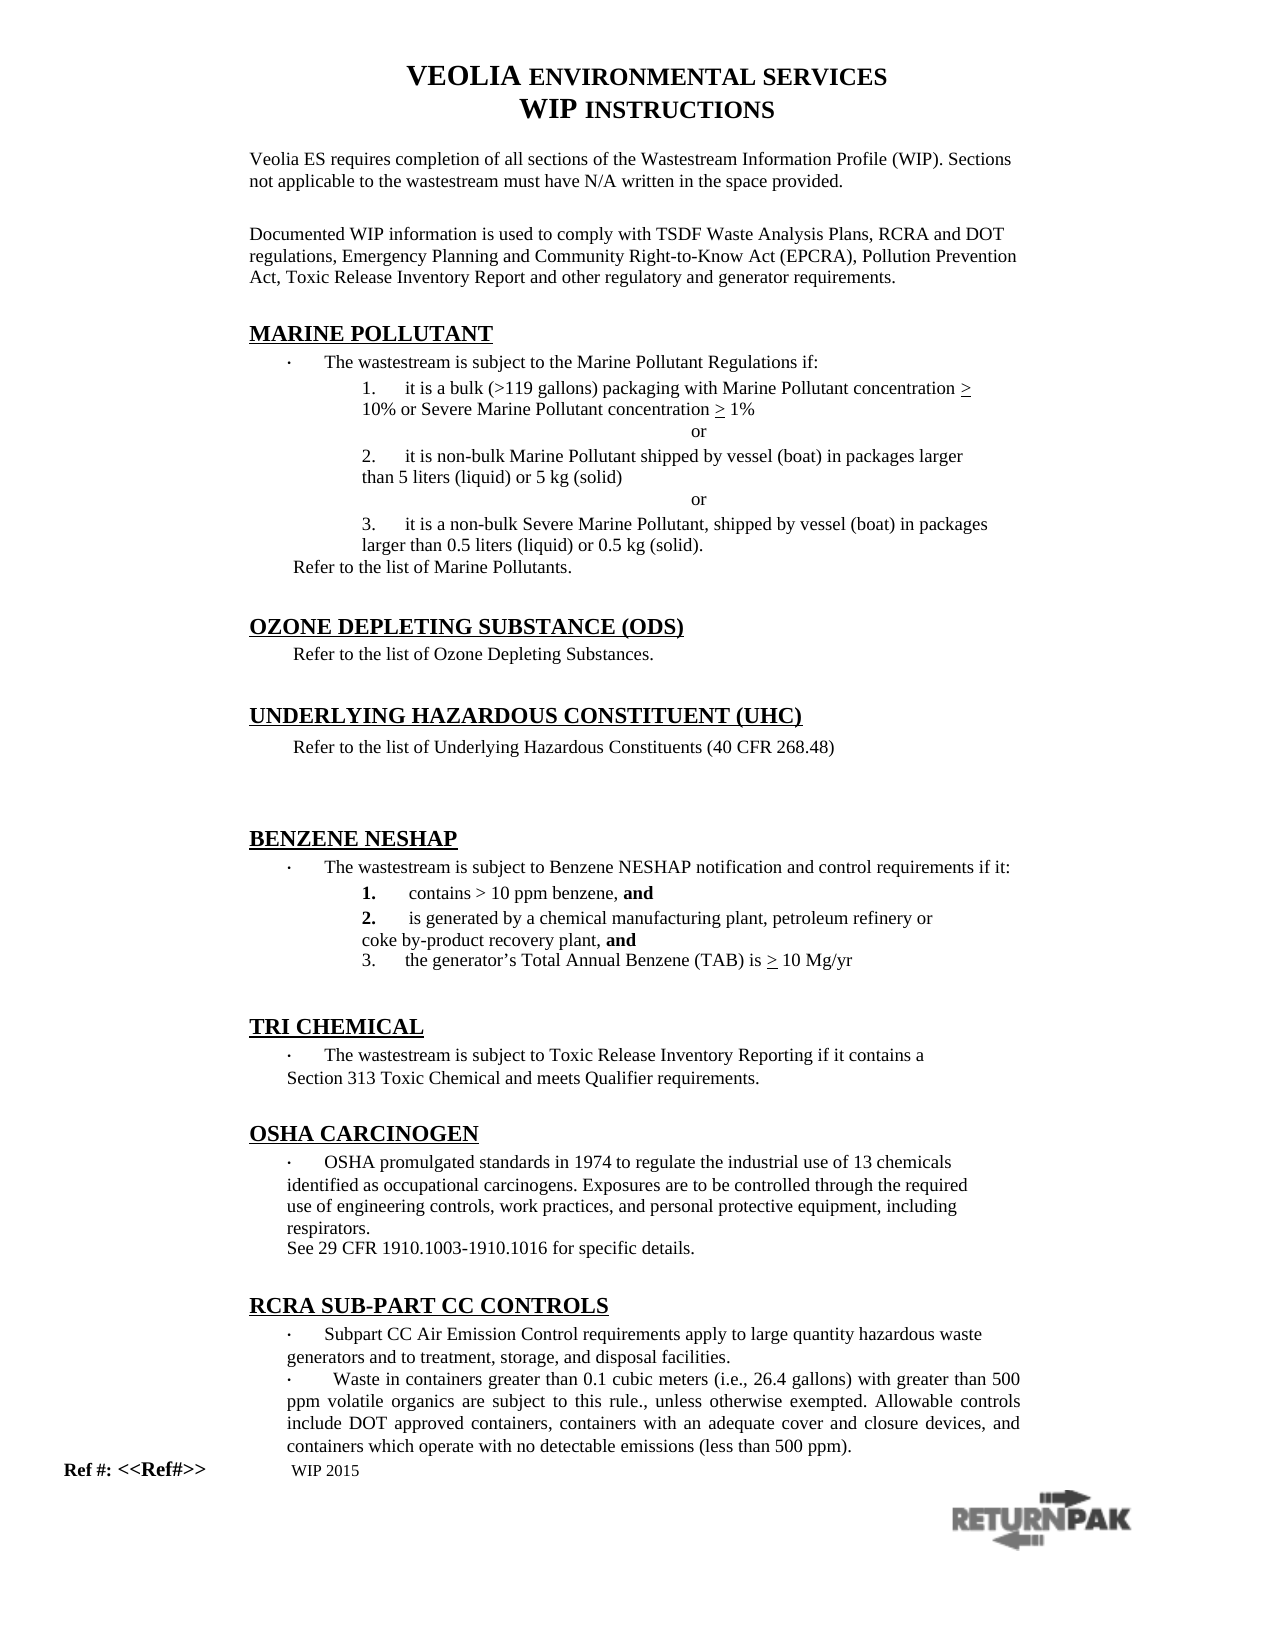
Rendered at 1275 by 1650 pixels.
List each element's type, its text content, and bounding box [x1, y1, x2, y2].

text See 29 CFR 1910.1003-1910.1016 for specific details. [287, 1238, 1230, 1258]
text RCRA SUB-PART CC CONTROLS [249, 1292, 1230, 1319]
text BENZENE NESHAP [249, 826, 1230, 852]
text · The wastestream is subject to Toxic Release Inventory Reporting if it contains a Section 313 Toxic Chemical and meets Qualifier requirements. [287, 1044, 980, 1088]
text MARINE POLLUTANT [249, 320, 1230, 347]
text 3. the generator’s Total Annual Benzene (TAB) is > 10 Mg/yr [362, 951, 1230, 971]
text Ref #: <<Ref#>> WIP 2015 [64, 1457, 1230, 1481]
text 3. it is a non-bulk Severe Marine Pollutant, shipped by vessel (boat) in packages larger than 0.5 liters (liquid) or 0.5 kg (solid). [362, 513, 1009, 556]
picture [952, 1490, 1133, 1551]
text 2. is generated by a chemical manufacturing plant, petroleum refinery or coke by-product recovery plant, and [362, 907, 963, 951]
text · OSHA promulgated standards in 1974 to regulate the industrial use of 13 chemicals identified as occupational carcinogens. Exposures are to be controlled through the required use of engineering controls, work practices, and personal protective equipment, including respirators. [287, 1151, 970, 1238]
text VEOLIA ENVIRONMENTAL SERVICES [64, 58, 1230, 92]
text 1. contains > 10 ppm benzene, and [362, 882, 1230, 904]
text TRI CHEMICAL [249, 1013, 1230, 1040]
text · The wastestream is subject to Benzene NESHAP notification and control requirements if it: [287, 856, 1230, 879]
text OZONE DEPLETING SUBSTANCE (ODS) [249, 613, 1230, 639]
text Refer to the list of Ozone Depleting Substances. [293, 643, 1230, 664]
text Refer to the list of Underlying Hazardous Constituents (40 CFR 268.48) [293, 736, 1230, 758]
text · The wastestream is subject to the Marine Pollutant Regulations if: [287, 350, 1230, 373]
text · Subpart CC Air Emission Control requirements apply to large quantity hazardous waste generators and to treatment, storage, and disposal facilities. [287, 1323, 1009, 1367]
text or [691, 488, 1230, 509]
text UNDERLYING HAZARDOUS CONSTITUENT (UHC) [249, 702, 1230, 728]
text 1. it is a bulk (>119 gallons) packaging with Marine Pollutant concentration > 10% or Severe Marine Pollutant concentration > 1% [362, 377, 993, 420]
text or [691, 420, 1230, 441]
text · Waste in containers greater than 0.1 cubic meters (i.e., 26.4 gallons) with greater than 500 ppm volatile organics are subject to this rule., unless otherwise exempted. Allowable controls include DOT approved containers, containers with an adequate cover and closure devices, and containers which operate with no detectable emissions (less than 500 ppm). [287, 1367, 1022, 1457]
text Refer to the list of Marine Pollutants. [293, 556, 1230, 577]
text Veolia ES requires completion of all sections of the Wastestream Information Profile (WIP). Sections not applicable to the wastestream must have N/A written in the space provided. [249, 148, 1038, 191]
text Documented WIP information is used to comply with TSDF Waste Analysis Plans, RCRA and DOT regulations, Emergency Planning and Community Right-to-Know Act (EPCRA), Pollution Prevention Act, Toxic Release Inventory Report and other regulatory and generator requirements. [249, 223, 1038, 288]
text WIP INSTRUCTIONS [64, 92, 1230, 125]
text OSHA CARCINOGEN [249, 1120, 1230, 1147]
text 2. it is non-bulk Marine Pollutant shipped by vessel (boat) in packages larger than 5 liters (liquid) or 5 kg (solid) [362, 445, 963, 488]
